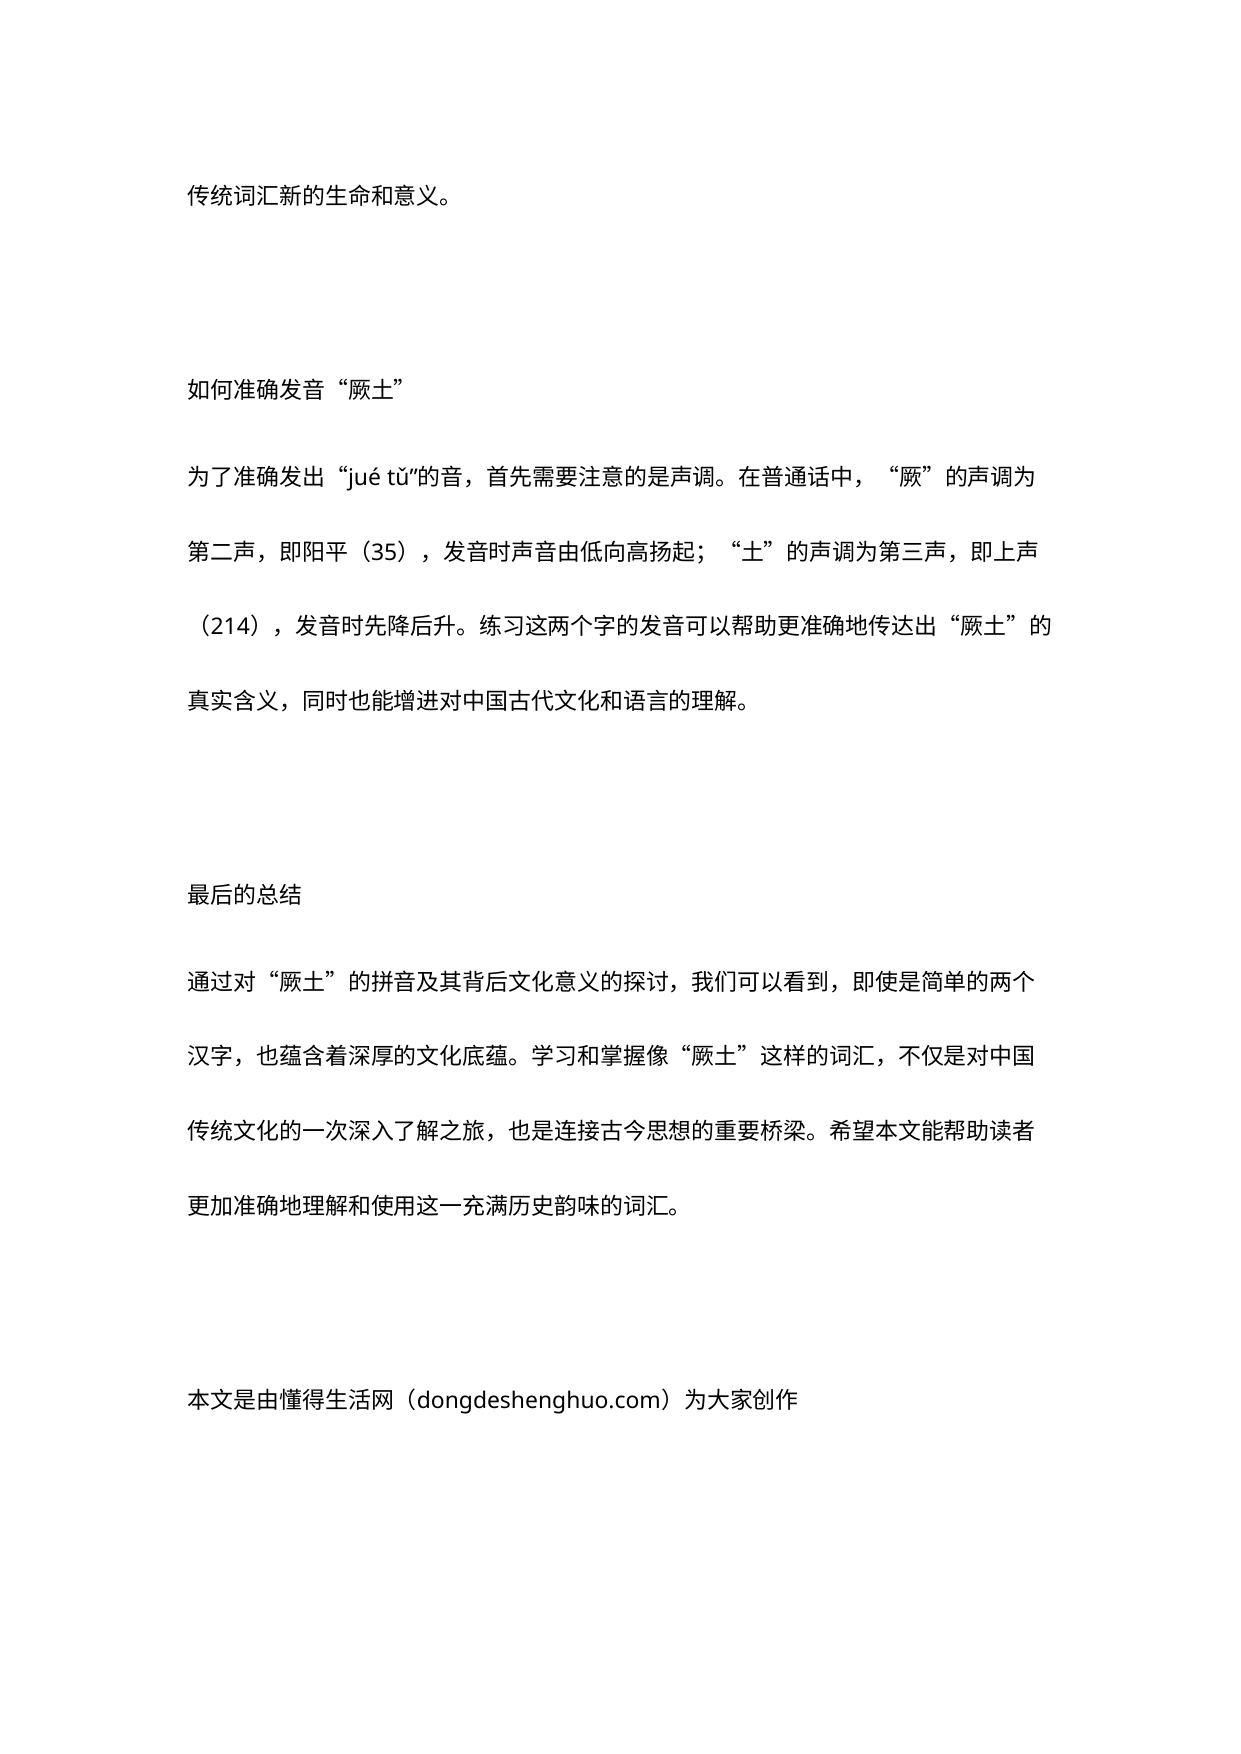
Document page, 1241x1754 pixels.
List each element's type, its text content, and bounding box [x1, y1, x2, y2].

text 本文是由懂得生活网（dongdeshenghuo.com）为大家创作 [187, 1366, 1053, 1431]
text 为了准确发出“jué tǔ”的音，首先需要注意的是声调。在普通话中，“厥”的声调为第二声，即阳平（35），发音时声音由低向高扬起；“土”的声调为第三声，即上声（214），发音时先降后升。练习这两个字的发音可以帮助更准确地传达出“厥土”的真实含义，同时也能增进对中国古代文化和语言的理解。 [187, 443, 1053, 732]
text 通过对“厥土”的拼音及其背后文化意义的探讨，我们可以看到，即使是简单的两个汉字，也蕴含着深厚的文化底蕴。学习和掌握像“厥土”这样的词汇，不仅是对中国传统文化的一次深入了解之旅，也是连接古今思想的重要桥梁。希望本文能帮助读者更加准确地理解和使用这一充满历史韵味的词汇。 [187, 948, 1053, 1237]
text 最后的总结 [187, 861, 1053, 926]
text 如何准确发音“厥土” [187, 356, 1053, 421]
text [187, 162, 1053, 227]
